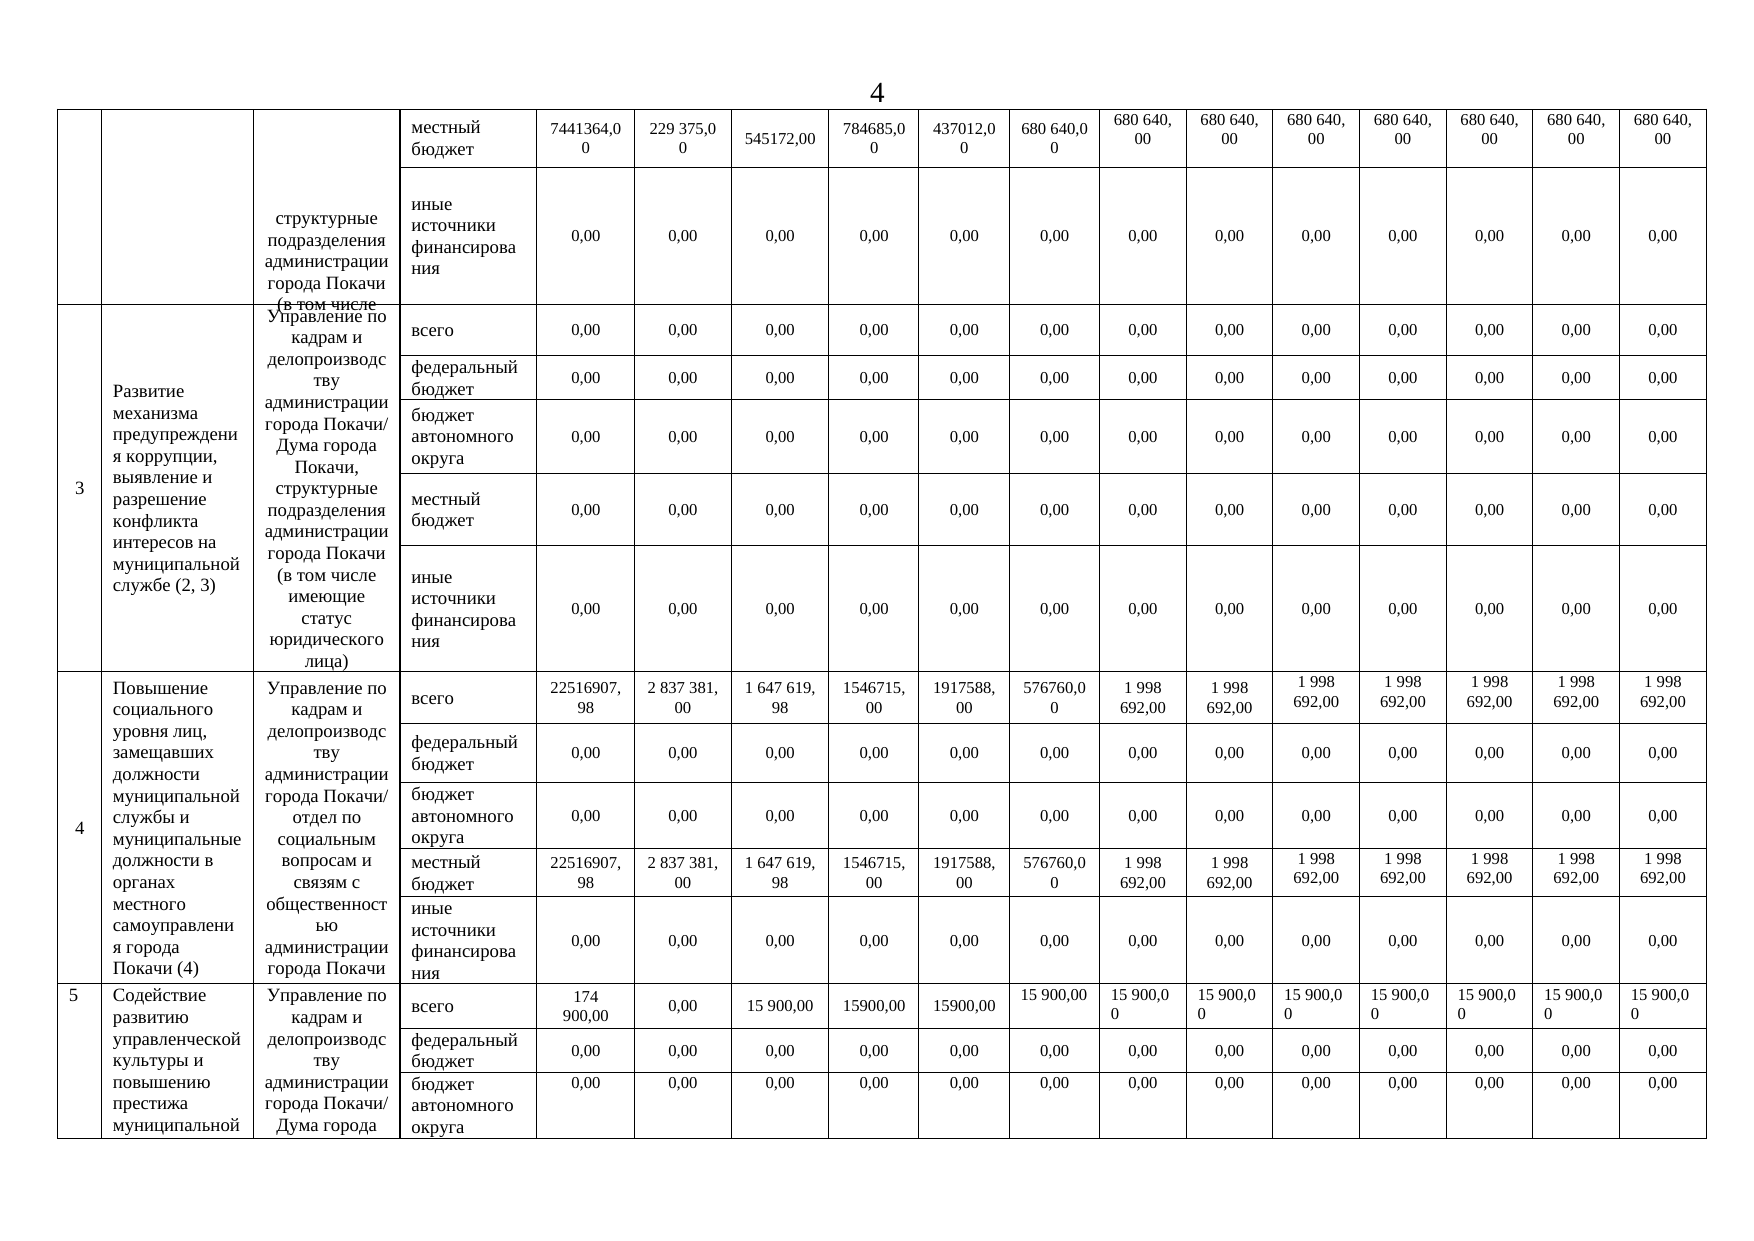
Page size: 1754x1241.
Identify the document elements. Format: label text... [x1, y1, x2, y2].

table_cell 0,00 [732, 1029, 828, 1072]
table_cell 0,00 [1273, 168, 1359, 304]
table_cell 0,00 [1100, 724, 1186, 782]
table_cell 0,00 [1447, 474, 1532, 545]
table_cell 0,00 [1447, 1029, 1532, 1072]
table_cell 3 [58, 305, 101, 671]
table_cell 0,00 [829, 1073, 918, 1137]
table_cell всего [401, 984, 536, 1027]
table_cell 0,00 [1100, 546, 1186, 671]
table_cell 0,00 [1100, 783, 1186, 848]
table_cell 1 998 692,00 [1533, 672, 1619, 723]
table_cell 0,00 [635, 168, 731, 304]
table_cell 0,00 [1010, 1073, 1099, 1137]
table_cell 15 900,00 [1533, 984, 1619, 1027]
table_cell 15 900,00 [1100, 984, 1186, 1027]
table_cell 0,00 [1100, 168, 1186, 304]
table_cell 0,00 [537, 546, 634, 671]
table_cell 15 900,00 [1620, 984, 1706, 1027]
table_cell 0,00 [537, 1073, 634, 1137]
table_cell бюджет автономного округа [401, 400, 536, 472]
table_cell 0,00 [537, 897, 634, 983]
table_cell 15 900,00 [1360, 984, 1446, 1027]
table_cell 0,00 [1533, 1073, 1619, 1137]
table_cell 0,00 [537, 305, 634, 355]
table_cell 680 640,00 [1360, 110, 1446, 167]
table_cell 0,00 [1100, 356, 1186, 399]
table_cell 0,00 [1620, 783, 1706, 848]
table_cell 0,00 [829, 1029, 918, 1072]
table_cell 0,00 [732, 356, 828, 399]
table_cell 0,00 [1187, 724, 1272, 782]
table_cell 0,00 [1620, 1073, 1706, 1137]
table_cell 0,00 [1447, 168, 1532, 304]
table_cell 0,00 [919, 474, 1009, 545]
table_cell 0,00 [635, 305, 731, 355]
table_cell 0,00 [635, 400, 731, 472]
table_cell 0,00 [1010, 783, 1099, 848]
table_cell всего [401, 672, 536, 723]
table_cell 0,00 [537, 474, 634, 545]
table_cell 0,00 [1620, 400, 1706, 472]
table_cell 680 640,00 [1533, 110, 1619, 167]
table_cell 0,00 [919, 400, 1009, 472]
table_cell 0,00 [919, 724, 1009, 782]
table_cell 22516907,98 [537, 849, 634, 896]
table_cell 22516907,98 [537, 672, 634, 723]
table_cell 545172,00 [732, 110, 828, 167]
table_cell 1 998 692,00 [1360, 672, 1446, 723]
table_cell 0,00 [1533, 168, 1619, 304]
table_cell 0,00 [732, 1073, 828, 1137]
table_cell 15 900,00 [1187, 984, 1272, 1027]
table_cell 0,00 [1533, 400, 1619, 472]
table_cell 1546715,00 [829, 672, 918, 723]
table_cell 0,00 [635, 897, 731, 983]
table_cell 15900,00 [829, 984, 918, 1027]
table_cell 0,00 [1187, 546, 1272, 671]
table_cell 0,00 [829, 783, 918, 848]
table_cell 0,00 [732, 400, 828, 472]
table_cell 0,00 [1620, 724, 1706, 782]
table_cell 0,00 [829, 474, 918, 545]
table_cell 0,00 [1533, 305, 1619, 355]
table_cell 0,00 [1187, 474, 1272, 545]
table_cell 0,00 [1360, 724, 1446, 782]
table_cell 0,00 [919, 168, 1009, 304]
table_cell 7441364,00 [537, 110, 634, 167]
table_cell Управление по кадрам и делопроизводству администрации города Покачи/ отдел по социальным вопросам и связям с общественностью администрации города Покачи [254, 672, 399, 983]
table_cell 0,00 [537, 783, 634, 848]
table_cell 0,00 [1620, 1029, 1706, 1072]
table_cell 0,00 [732, 897, 828, 983]
table_cell местный бюджет [401, 849, 536, 896]
table_cell 0,00 [1010, 1029, 1099, 1072]
table_cell 0,00 [1620, 305, 1706, 355]
table_cell 680 640,00 [1187, 110, 1272, 167]
table_cell 0,00 [1360, 1029, 1446, 1072]
table_cell 0,00 [537, 356, 634, 399]
table_cell 1917588,00 [919, 849, 1009, 896]
table_cell 0,00 [919, 546, 1009, 671]
table_cell 0,00 [1447, 897, 1532, 983]
table_cell 0,00 [1100, 1029, 1186, 1072]
table_cell 0,00 [635, 783, 731, 848]
table_cell 15 900,00 [1010, 984, 1099, 1027]
table_cell 0,00 [1360, 400, 1446, 472]
table_cell местный бюджет [401, 110, 536, 167]
table_cell 0,00 [829, 724, 918, 782]
table_cell 0,00 [732, 783, 828, 848]
table_cell 0,00 [1360, 1073, 1446, 1137]
table_cell 229 375,00 [635, 110, 731, 167]
table_cell 576760,00 [1010, 672, 1099, 723]
table_cell 0,00 [537, 168, 634, 304]
table_cell 0,00 [1010, 168, 1099, 304]
table_cell 0,00 [1360, 356, 1446, 399]
table_cell 0,00 [1273, 546, 1359, 671]
table_cell 15900,00 [919, 984, 1009, 1027]
table_cell 1 998 692,00 [1360, 849, 1446, 896]
table_cell 0,00 [1010, 305, 1099, 355]
table_cell местный бюджет [401, 474, 536, 545]
table_cell 0,00 [1360, 168, 1446, 304]
table_cell 2 837 381,00 [635, 672, 731, 723]
table_cell 0,00 [829, 400, 918, 472]
table_cell 437012,00 [919, 110, 1009, 167]
table_cell 0,00 [732, 546, 828, 671]
table_cell иные источники финансирования [401, 168, 536, 304]
table_cell Повышение социального уровня лиц, замещавших должности муниципальной службы и муниципальные должности в органах местного самоуправления города Покачи (4) [102, 672, 253, 983]
table_cell 0,00 [829, 305, 918, 355]
table_cell 0,00 [1100, 474, 1186, 545]
table_cell 0,00 [1620, 474, 1706, 545]
table_cell 0,00 [1360, 783, 1446, 848]
table_cell 1 998 692,00 [1187, 849, 1272, 896]
table_cell 0,00 [635, 1029, 731, 1072]
table_cell 15 900,00 [1447, 984, 1532, 1027]
table_cell 1917588,00 [919, 672, 1009, 723]
table_cell 0,00 [1533, 783, 1619, 848]
table_cell 0,00 [1187, 783, 1272, 848]
table_cell 0,00 [1010, 356, 1099, 399]
table_cell 0,00 [1620, 897, 1706, 983]
table_cell федеральный бюджет [401, 724, 536, 782]
table_cell 1 647 619,98 [732, 672, 828, 723]
table_cell 1 647 619,98 [732, 849, 828, 896]
table_cell 1 998 692,00 [1447, 849, 1532, 896]
table_cell 0,00 [1620, 356, 1706, 399]
table_cell федеральный бюджет [401, 1029, 536, 1072]
table_cell 0,00 [1533, 897, 1619, 983]
table_cell 1 998 692,00 [1620, 672, 1706, 723]
table_cell 0,00 [1187, 400, 1272, 472]
table_cell 0,00 [1447, 356, 1532, 399]
table_cell иные источники финансирования [401, 897, 536, 983]
table_cell 0,00 [1447, 1073, 1532, 1137]
table_cell 0,00 [1273, 897, 1359, 983]
table_cell 0,00 [635, 474, 731, 545]
table_cell 0,00 [829, 546, 918, 671]
table_cell 0,00 [1187, 305, 1272, 355]
table_cell 15 900,00 [1273, 984, 1359, 1027]
table_cell 0,00 [1010, 546, 1099, 671]
table_cell 0,00 [1187, 897, 1272, 983]
table_cell 0,00 [1620, 546, 1706, 671]
table_cell 0,00 [829, 356, 918, 399]
table_cell 0,00 [1010, 897, 1099, 983]
table_cell 2 837 381,00 [635, 849, 731, 896]
table_cell 0,00 [1447, 546, 1532, 671]
table_cell 0,00 [1100, 1073, 1186, 1137]
table_cell 0,00 [1273, 305, 1359, 355]
table_cell 0,00 [1010, 474, 1099, 545]
table_cell 0,00 [1273, 400, 1359, 472]
table_cell 1 998 692,00 [1447, 672, 1532, 723]
table_cell 0,00 [1360, 305, 1446, 355]
table_cell 0,00 [732, 168, 828, 304]
table_cell 0,00 [1360, 474, 1446, 545]
table_cell 0,00 [537, 724, 634, 782]
table_cell 680 640,00 [1273, 110, 1359, 167]
table_cell 1 998 692,00 [1273, 672, 1359, 723]
table_cell 0,00 [635, 546, 731, 671]
table_cell 174 900,00 [537, 984, 634, 1027]
table_cell 1 998 692,00 [1273, 849, 1359, 896]
table_cell 4 [58, 672, 101, 983]
table_cell Развитие механизма предупреждения коррупции, выявление и разрешение конфликта интересов на муниципальной службе (2, 3) [102, 305, 253, 671]
table_cell 0,00 [1100, 897, 1186, 983]
table_cell 15 900,00 [732, 984, 828, 1027]
table_cell бюджет автономного округа [401, 1073, 536, 1137]
table_cell 0,00 [1447, 783, 1532, 848]
table_cell 0,00 [1447, 305, 1532, 355]
table_cell 0,00 [1447, 724, 1532, 782]
table_cell 784685,00 [829, 110, 918, 167]
table_cell 0,00 [919, 356, 1009, 399]
table_cell 0,00 [829, 168, 918, 304]
table_cell 0,00 [1010, 724, 1099, 782]
table_cell 0,00 [1360, 897, 1446, 983]
table_cell 680 640,00 [1010, 110, 1099, 167]
table_cell 1 998 692,00 [1187, 672, 1272, 723]
table_cell 0,00 [1533, 356, 1619, 399]
table_cell 680 640,00 [1620, 110, 1706, 167]
table_cell 0,00 [1273, 724, 1359, 782]
table_cell 0,00 [1273, 1029, 1359, 1072]
table_cell 0,00 [635, 1073, 731, 1137]
table_cell 680 640,00 [1100, 110, 1186, 167]
table_cell 0,00 [919, 1073, 1009, 1137]
table_cell 1 998 692,00 [1100, 672, 1186, 723]
table_cell 0,00 [1187, 1029, 1272, 1072]
table_cell 1546715,00 [829, 849, 918, 896]
table_cell 0,00 [1447, 400, 1532, 472]
table_cell 0,00 [537, 400, 634, 472]
table_cell всего [401, 305, 536, 355]
table_cell 0,00 [1187, 168, 1272, 304]
table_cell 0,00 [919, 897, 1009, 983]
table_cell 0,00 [1620, 168, 1706, 304]
table_cell 0,00 [1100, 305, 1186, 355]
table_cell Содействие развитию управленческой культуры и повышению престижа муниципальной службы в городе Покачи (5) [102, 984, 253, 1137]
table_cell 0,00 [1533, 1029, 1619, 1072]
table_cell 0,00 [732, 305, 828, 355]
table_cell 0,00 [635, 724, 731, 782]
table_cell 0,00 [919, 783, 1009, 848]
table_cell 0,00 [919, 305, 1009, 355]
table_cell 0,00 [1010, 400, 1099, 472]
table_cell 0,00 [635, 984, 731, 1027]
table_cell 5 [58, 984, 101, 1137]
table_cell 0,00 [1360, 546, 1446, 671]
table_cell 0,00 [1533, 546, 1619, 671]
table_cell 0,00 [1100, 400, 1186, 472]
table_cell бюджет автономного округа [401, 783, 536, 848]
table_cell 0,00 [1187, 356, 1272, 399]
table_cell 0,00 [1273, 1073, 1359, 1137]
table_cell 0,00 [1533, 724, 1619, 782]
table_cell 0,00 [635, 356, 731, 399]
table_cell 1 998 692,00 [1620, 849, 1706, 896]
table_cell 0,00 [1273, 356, 1359, 399]
table_cell 680 640,00 [1447, 110, 1532, 167]
table_cell 0,00 [537, 1029, 634, 1072]
table_cell 0,00 [732, 474, 828, 545]
table_cell 0,00 [732, 724, 828, 782]
table_cell 1 998 692,00 [1100, 849, 1186, 896]
table_cell 0,00 [1533, 474, 1619, 545]
table_cell 0,00 [919, 1029, 1009, 1072]
table_cell 576760,00 [1010, 849, 1099, 896]
table_cell 1 998 692,00 [1533, 849, 1619, 896]
table_cell 0,00 [1273, 783, 1359, 848]
table_cell иные источники финансирования [401, 546, 536, 671]
table_cell федеральный бюджет [401, 356, 536, 399]
table_cell 0,00 [829, 897, 918, 983]
table_cell 0,00 [1273, 474, 1359, 545]
table_cell 0,00 [1187, 1073, 1272, 1137]
